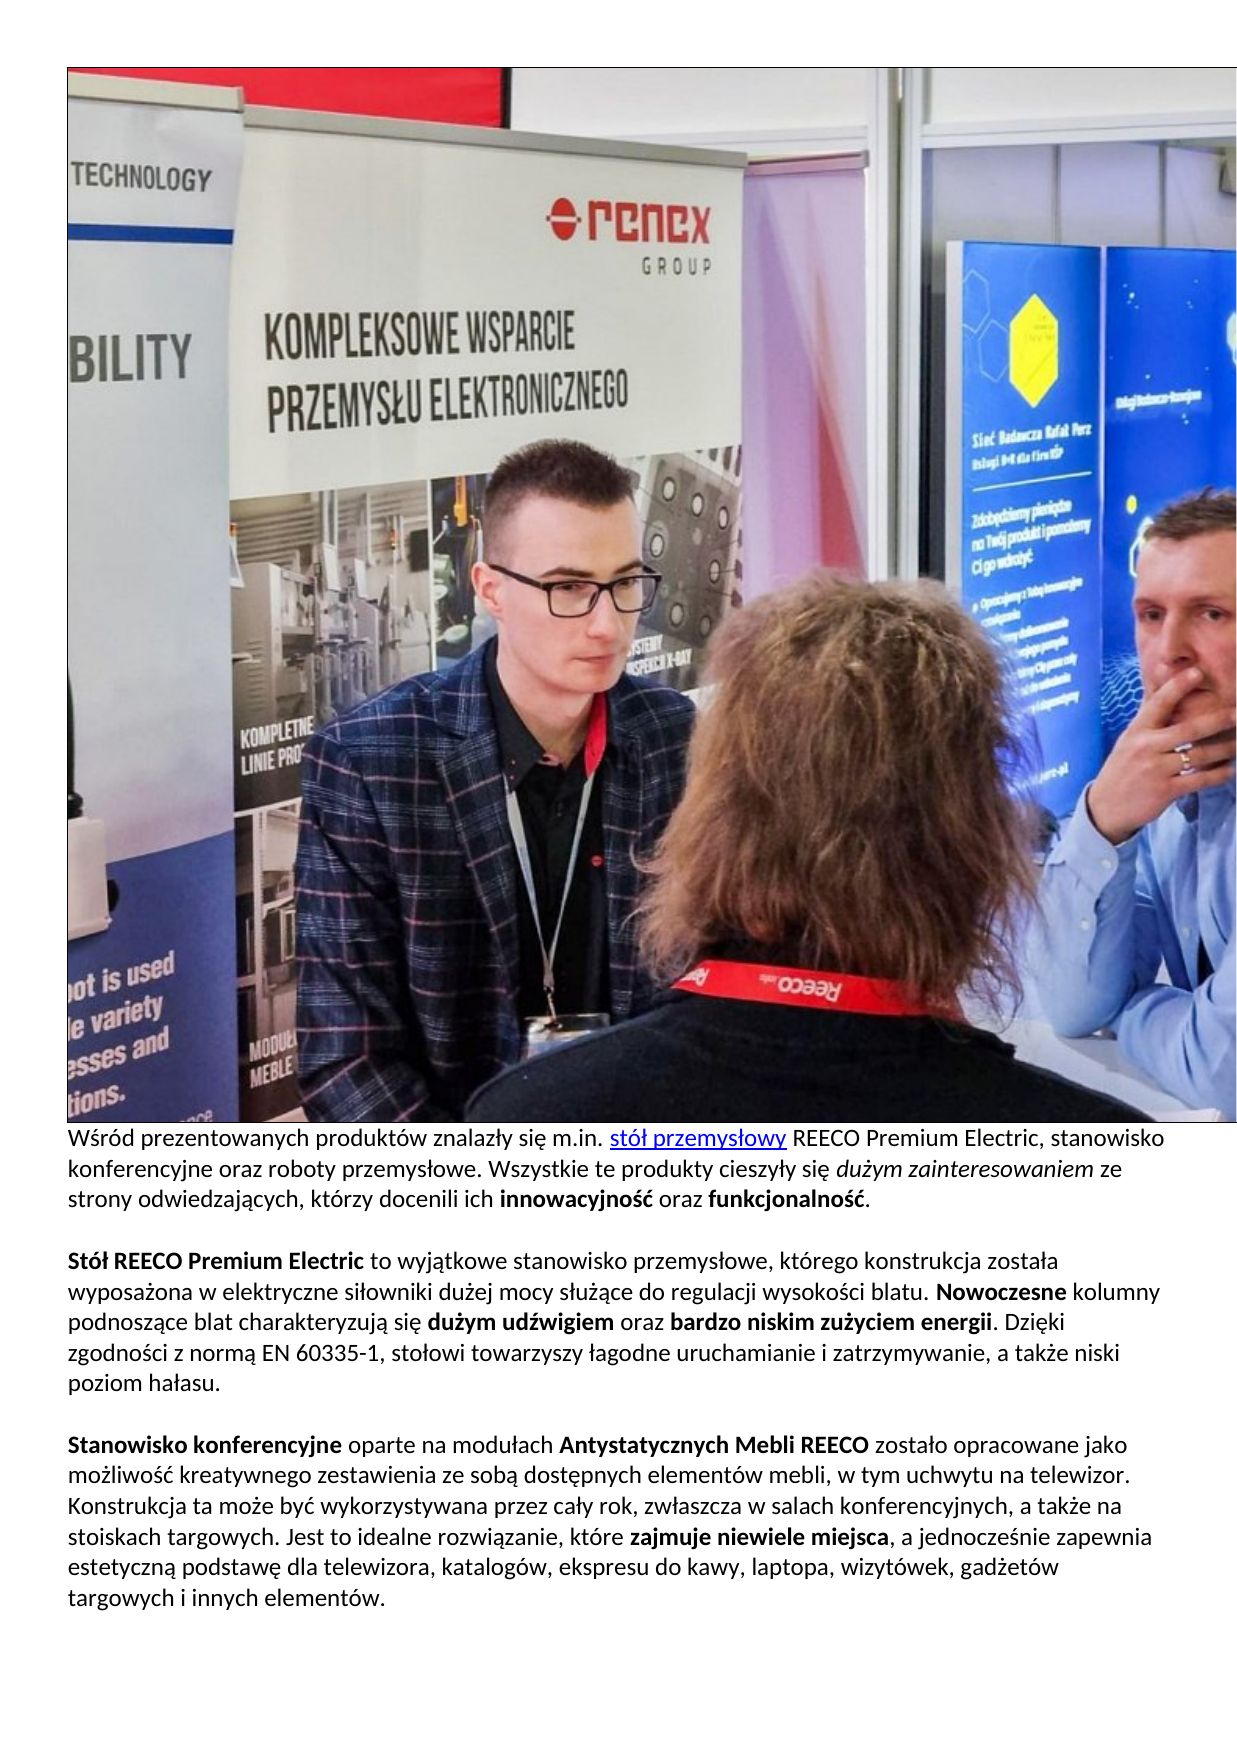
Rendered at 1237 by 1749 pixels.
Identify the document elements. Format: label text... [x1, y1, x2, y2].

picture [68, 68, 1237, 1122]
text Stanowisko konferencyjne oparte na modułach Antystatycznych Mebli REECO zostało opracowane jako możliwość kreatywnego zestawienia ze sobą dostępnych elementów mebli, w tym uchwytu na telewizor. Konstrukcja ta może być wykorzystywana przez cały rok, zwłaszcza w salach konferencyjnych, a także na stoiskach targowych. Jest to idealne rozwiązanie, które zajmuje niewiele miejsca, a jednocześnie zapewnia estetyczną podstawę dla telewizora, katalogów, ekspresu do kawy, laptopa, wizytówek, gadżetów targowych i innych elementów. [68, 1429, 1169, 1612]
text Wśród prezentowanych produktów znalazły się m.in. stół przemysłowy REECO Premium Electric, stanowisko konferencyjne oraz roboty przemysłowe. Wszystkie te produkty cieszyły się dużym zainteresowaniem ze strony odwiedzających, którzy docenili ich innowacyjność oraz funkcjonalność. [68, 1123, 1169, 1214]
text Stół REECO Premium Electric to wyjątkowe stanowisko przemysłowe, którego konstrukcja została wyposażona w elektryczne siłowniki dużej mocy służące do regulacji wysokości blatu. Nowoczesne kolumny podnoszące blat charakteryzują się dużym udźwigiem oraz bardzo niskim zużyciem energii. Dzięki zgodności z normą EN 60335-1, stołowi towarzyszy łagodne uruchamianie i zatrzymywanie, a także niski poziom hałasu. [68, 1245, 1169, 1398]
